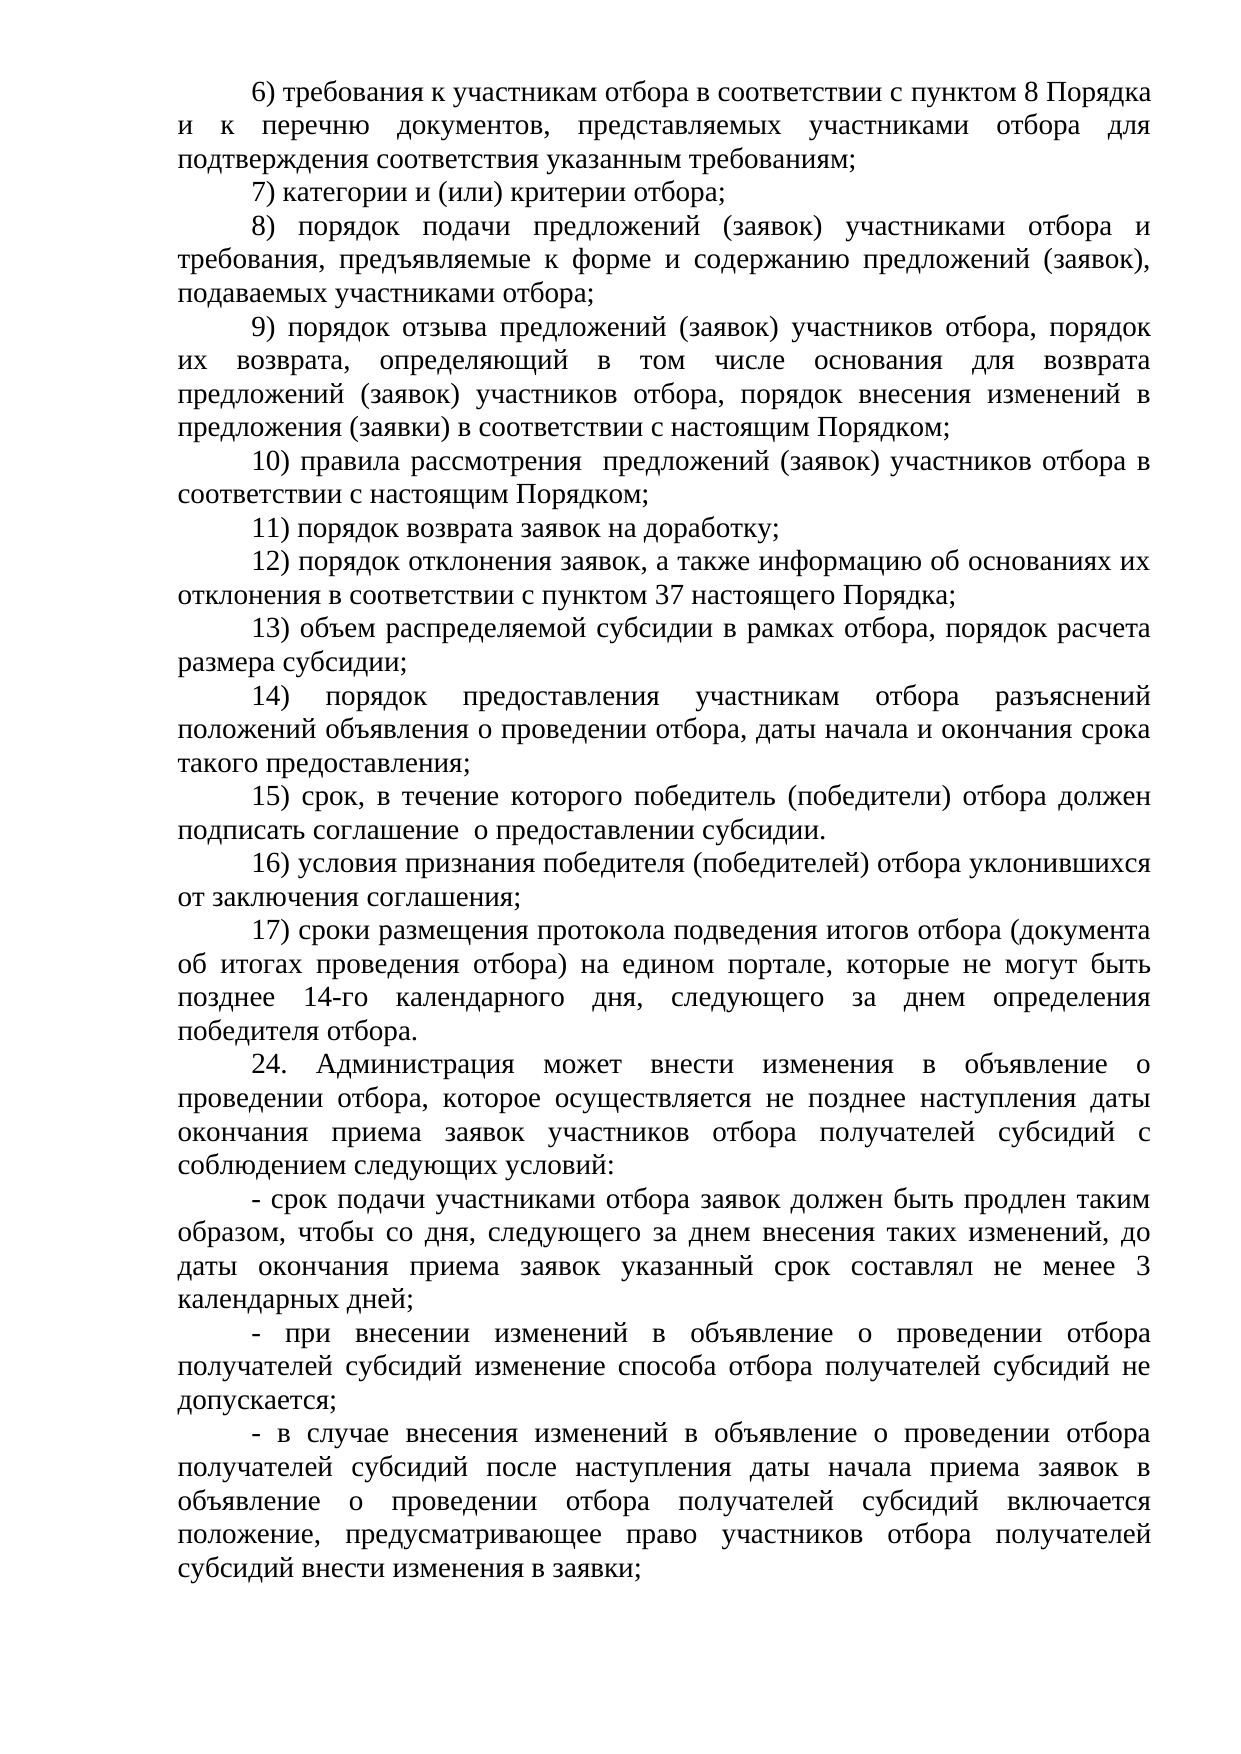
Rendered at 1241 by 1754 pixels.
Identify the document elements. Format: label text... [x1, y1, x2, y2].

text - при внесении изменений в объявление о проведении отбора получателей субсидий изменение способа отбора получателей субсидий не допускается; [177, 1315, 1152, 1416]
text 13) объем распределяемой субсидии в рамках отбора, порядок расчета размера субсидии; [177, 611, 1152, 678]
text 24. Администрация может внести изменения в объявление о проведении отбора, которое осуществляется не позднее наступления даты окончания приема заявок участников отбора получателей субсидий с соблюдением следующих условий: [177, 1047, 1152, 1181]
text 15) срок, в течение которого победитель (победители) отбора должен подписать соглашение о предоставлении субсидии. [177, 778, 1152, 845]
text 9) порядок отзыва предложений (заявок) участников отбора, порядок их возврата, определяющий в том числе основания для возврата предложений (заявок) участников отбора, порядок внесения изменений в предложения (заявки) в соответствии с настоящим Порядком; [177, 309, 1152, 443]
text 14) порядок предоставления участникам отбора разъяснений положений объявления о проведении отбора, даты начала и окончания срока такого предоставления; [177, 678, 1152, 778]
text 12) порядок отклонения заявок, а также информацию об основаниях их отклонения в соответствии с пунктом 37 настоящего Порядка; [177, 543, 1152, 611]
text - срок подачи участниками отбора заявок должен быть продлен таким образом, чтобы со дня, следующего за днем внесения таких изменений, до даты окончания приема заявок указанный срок составлял не менее 3 календарных дней; [177, 1181, 1152, 1315]
text 10) правила рассмотрения предложений (заявок) участников отбора в соответствии с настоящим Порядком; [177, 443, 1152, 510]
text 11) порядок возврата заявок на доработку; [177, 510, 1152, 543]
text - в случае внесения изменений в объявление о проведении отбора получателей субсидий после наступления даты начала приема заявок в объявление о проведении отбора получателей субсидий включается положение, предусматривающее право участников отбора получателей субсидий внести изменения в заявки; [177, 1416, 1152, 1583]
text 6) требования к участникам отбора в соответствии с пунктом 8 Порядка и к перечню документов, представляемых участниками отбора для подтверждения соответствия указанным требованиям; [177, 74, 1152, 174]
text 8) порядок подачи предложений (заявок) участниками отбора и требования, предъявляемые к форме и содержанию предложений (заявок), подаваемых участниками отбора; [177, 208, 1152, 309]
text 16) условия признания победителя (победителей) отбора уклонившихся от заключения соглашения; [177, 845, 1152, 912]
text 17) сроки размещения протокола подведения итогов отбора (документа об итогах проведения отбора) на едином портале, которые не могут быть позднее 14-го календарного дня, следующего за днем определения победителя отбора. [177, 912, 1152, 1047]
text 7) категории и (или) критерии отбора; [177, 174, 1152, 208]
